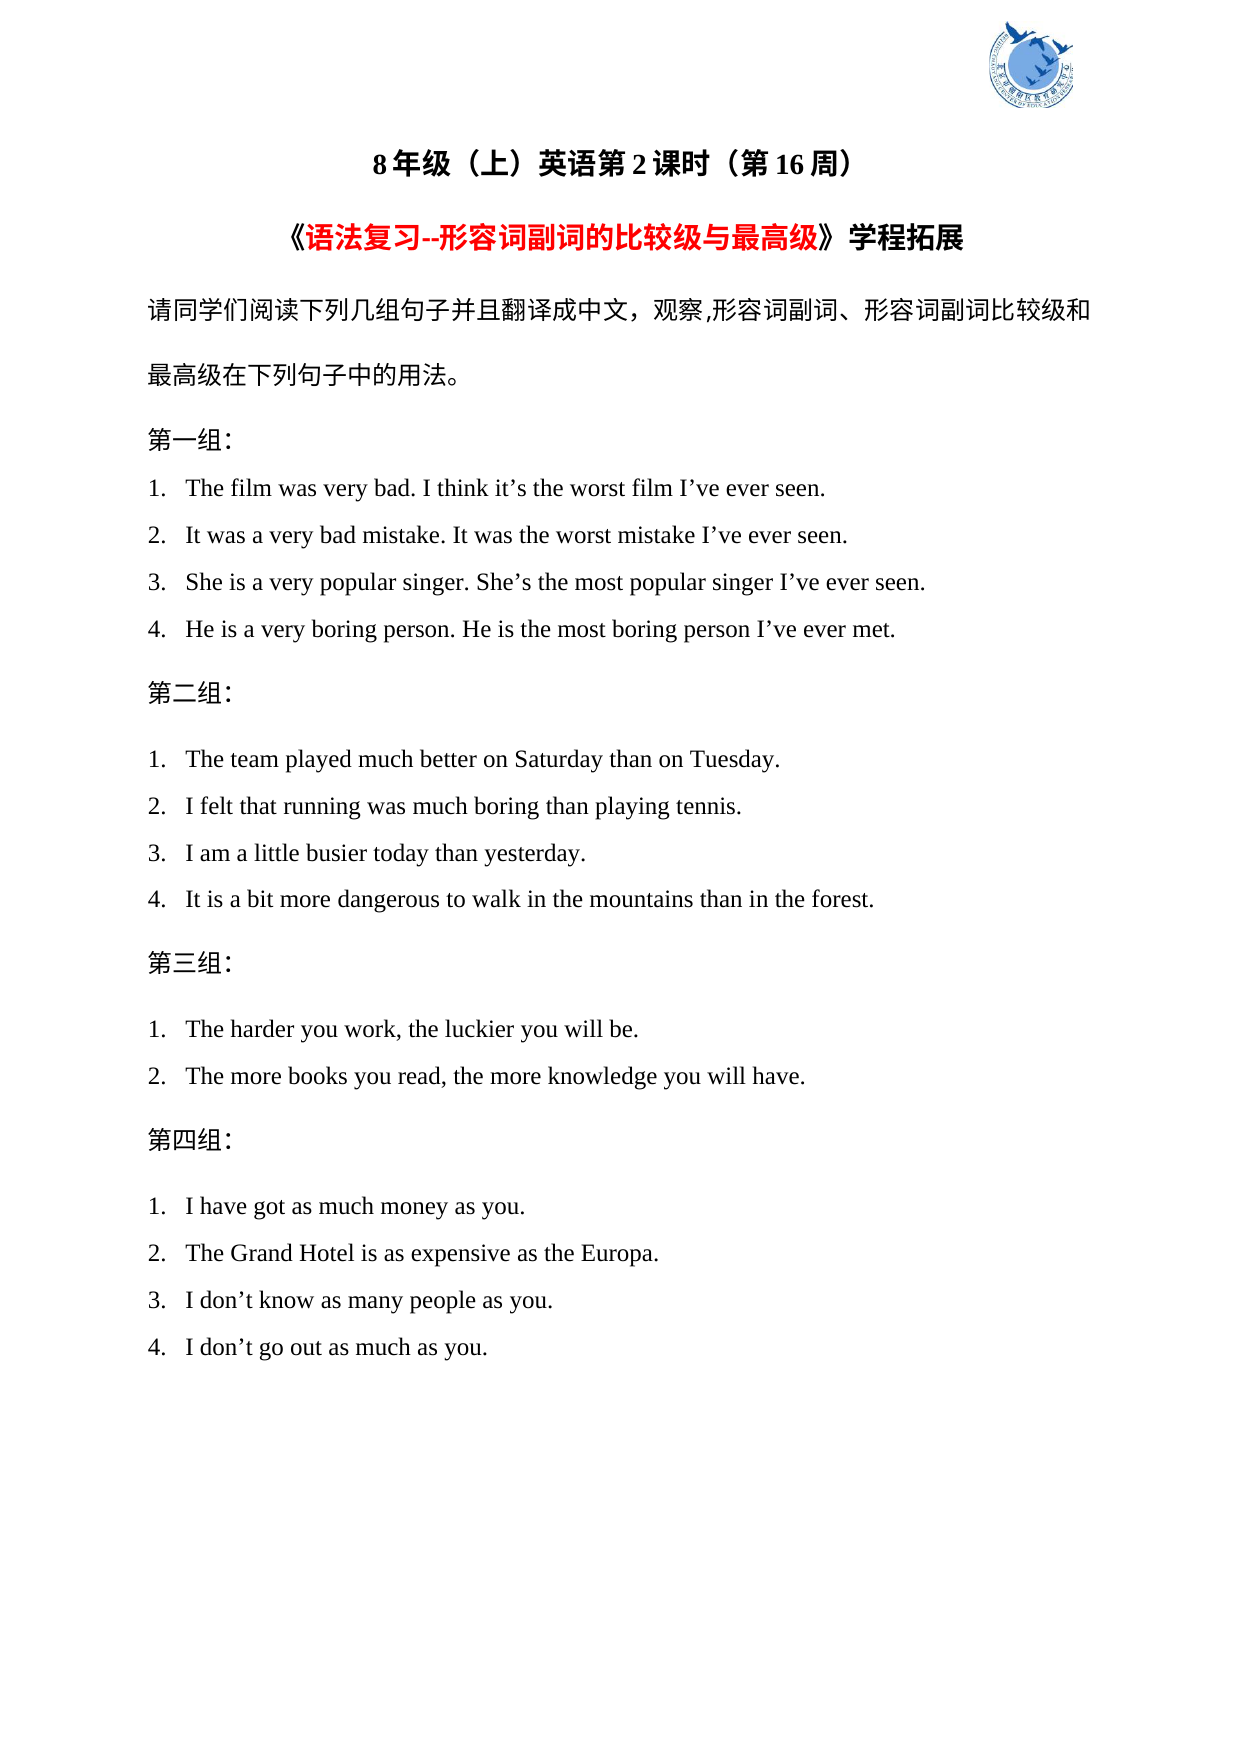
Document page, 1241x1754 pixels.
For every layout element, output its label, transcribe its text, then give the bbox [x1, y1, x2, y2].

list I have got as much money as you. [148, 1189, 1093, 1222]
list The more books you read, the more knowledge you will have. [148, 1059, 1093, 1092]
list I felt that running was much boring than playing tennis. [148, 789, 1093, 821]
list The Grand Hotel is as expensive as the Europa. [148, 1236, 1093, 1269]
text 8年级（上）英语第2课时（第16周） [148, 129, 1093, 194]
text 《语法复习--形容词副词的比较级与最高级》学程拓展 [148, 203, 1093, 268]
list He is a very boring person. He is the most boring person I’ve ever met. [148, 612, 1093, 644]
list The film was very bad. I think it’s the worst film I’ve ever seen. [148, 471, 1093, 504]
text 请同学们阅读下列几组句子并且翻译成中文，观察,形容词副词、形容词副词比较级和最高级在下列句子中的用法。 [148, 276, 1093, 406]
list She is a very popular singer. She’s the most popular singer I’ve ever seen. [148, 565, 1093, 598]
text 第二组： [148, 659, 1093, 724]
list It is a bit more dangerous to walk in the mountains than in the forest. [148, 883, 1093, 915]
list The harder you work, the luckier you will be. [148, 1013, 1093, 1045]
text 第四组： [148, 1106, 1093, 1171]
text 第三组： [148, 929, 1093, 994]
list I don’t go out as much as you. [148, 1330, 1093, 1363]
list It was a very bad mistake. It was the worst mistake I’ve ever seen. [148, 518, 1093, 551]
list I don’t know as many people as you. [148, 1283, 1093, 1316]
list The team played much better on Saturday than on Tuesday. [148, 742, 1093, 774]
picture [988, 21, 1073, 106]
text 第一组： [148, 406, 1093, 471]
list I am a little busier today than yesterday. [148, 836, 1093, 868]
